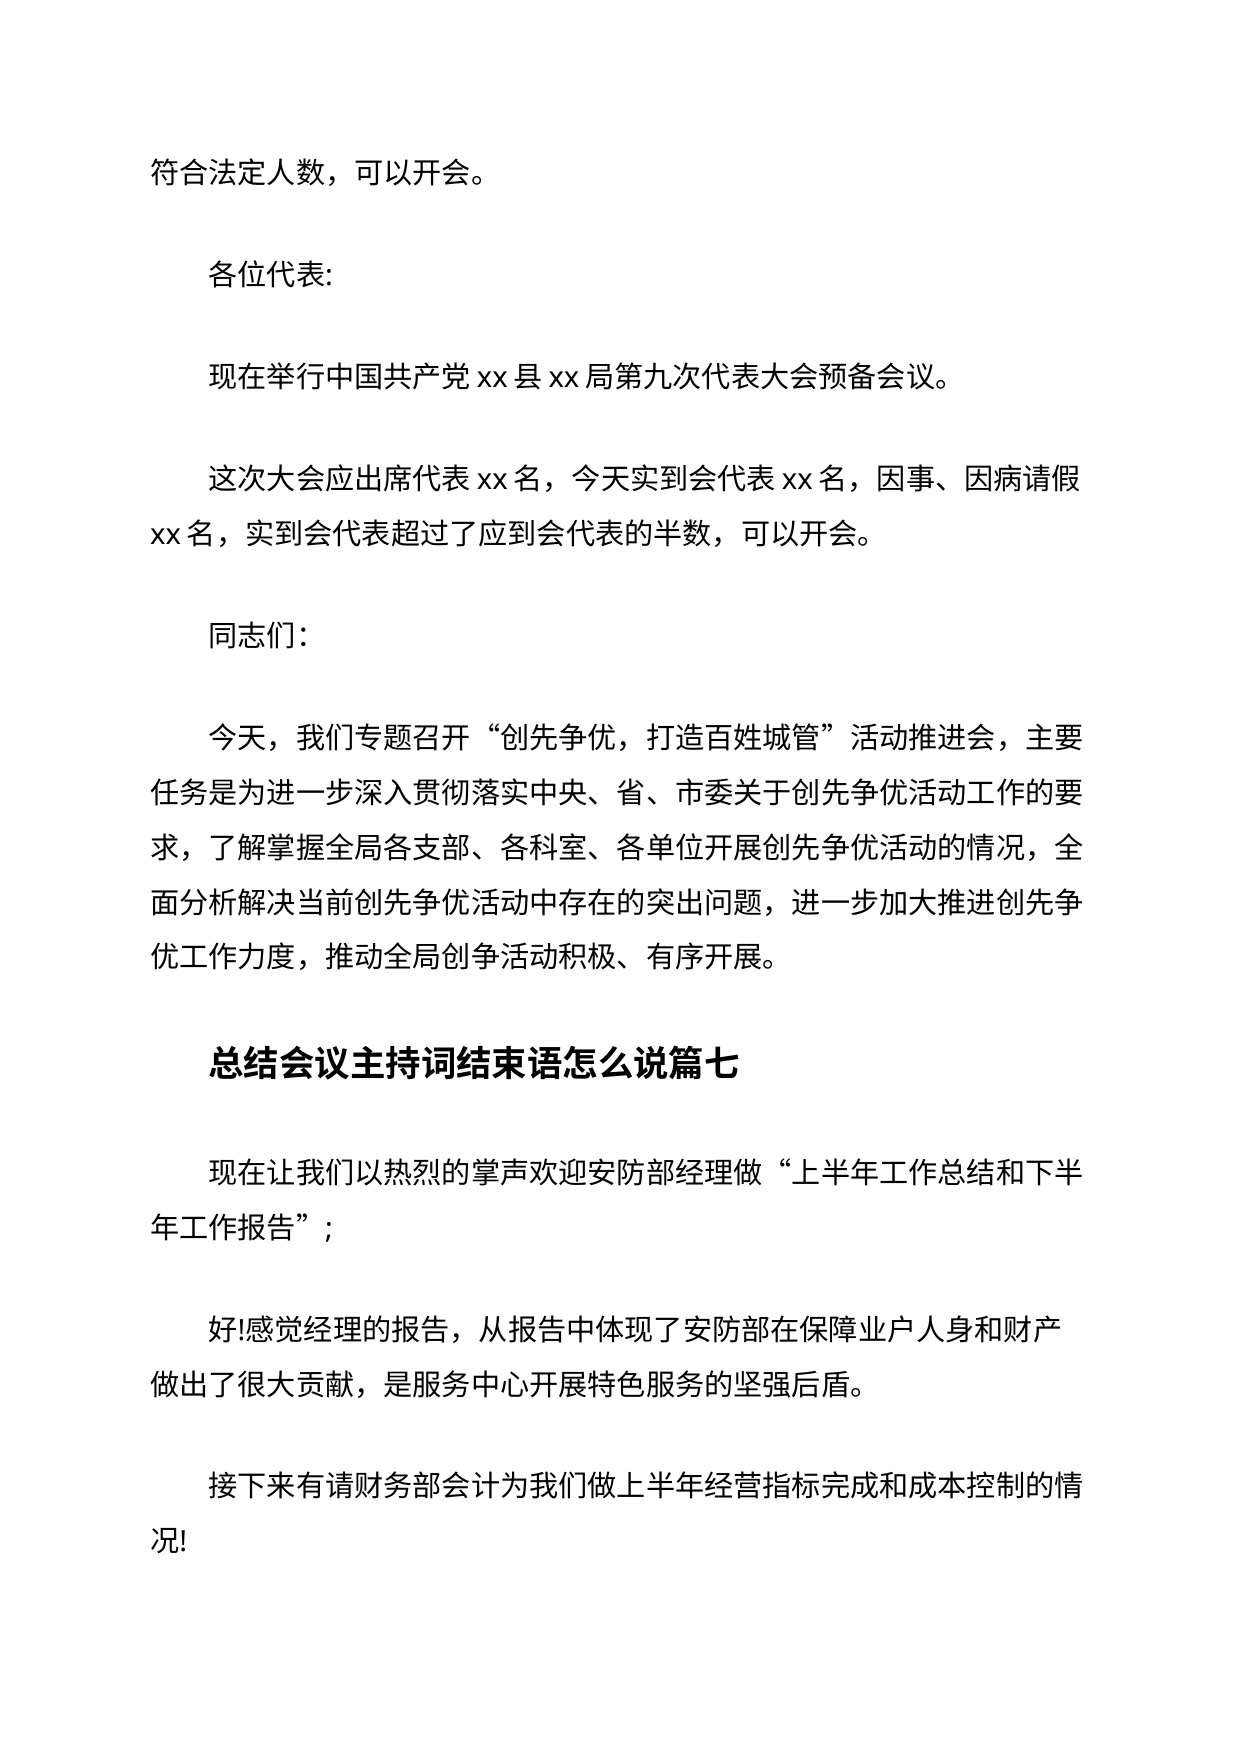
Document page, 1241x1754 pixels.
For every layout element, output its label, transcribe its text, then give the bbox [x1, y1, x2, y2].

text 现在举行中国共产党xx县xx局第九次代表大会预备会议。 [150, 354, 1090, 396]
text 同志们： [150, 613, 1090, 655]
text 现在让我们以热烈的掌声欢迎安防部经理做“上半年工作总结和下半年工作报告”; [150, 1149, 1090, 1247]
text 好!感觉经理的报告，从报告中体现了安防部在保障业户人身和财产做出了很大贡献，是服务中心开展特色服务的坚强后盾。 [150, 1306, 1090, 1403]
text 各位代表: [150, 252, 1090, 294]
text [150, 150, 1090, 192]
text 总结会议主持词结束语怎么说篇七 [150, 1036, 1090, 1087]
text 接下来有请财务部会计为我们做上半年经营指标完成和成本控制的情况! [150, 1463, 1090, 1560]
text 这次大会应出席代表xx名，今天实到会代表xx名，因事、因病请假xx名，实到会代表超过了应到会代表的半数，可以开会。 [150, 456, 1090, 553]
text 今天，我们专题召开“创先争优，打造百姓城管”活动推进会，主要任务是为进一步深入贯彻落实中央、省、市委关于创先争优活动工作的要求，了解掌握全局各支部、各科室、各单位开展创先争优活动的情况，全面分析解决当前创先争优活动中存在的突出问题，进一步加大推进创先争优工作力度，推动全局创争活动积极、有序开展。 [150, 714, 1090, 976]
